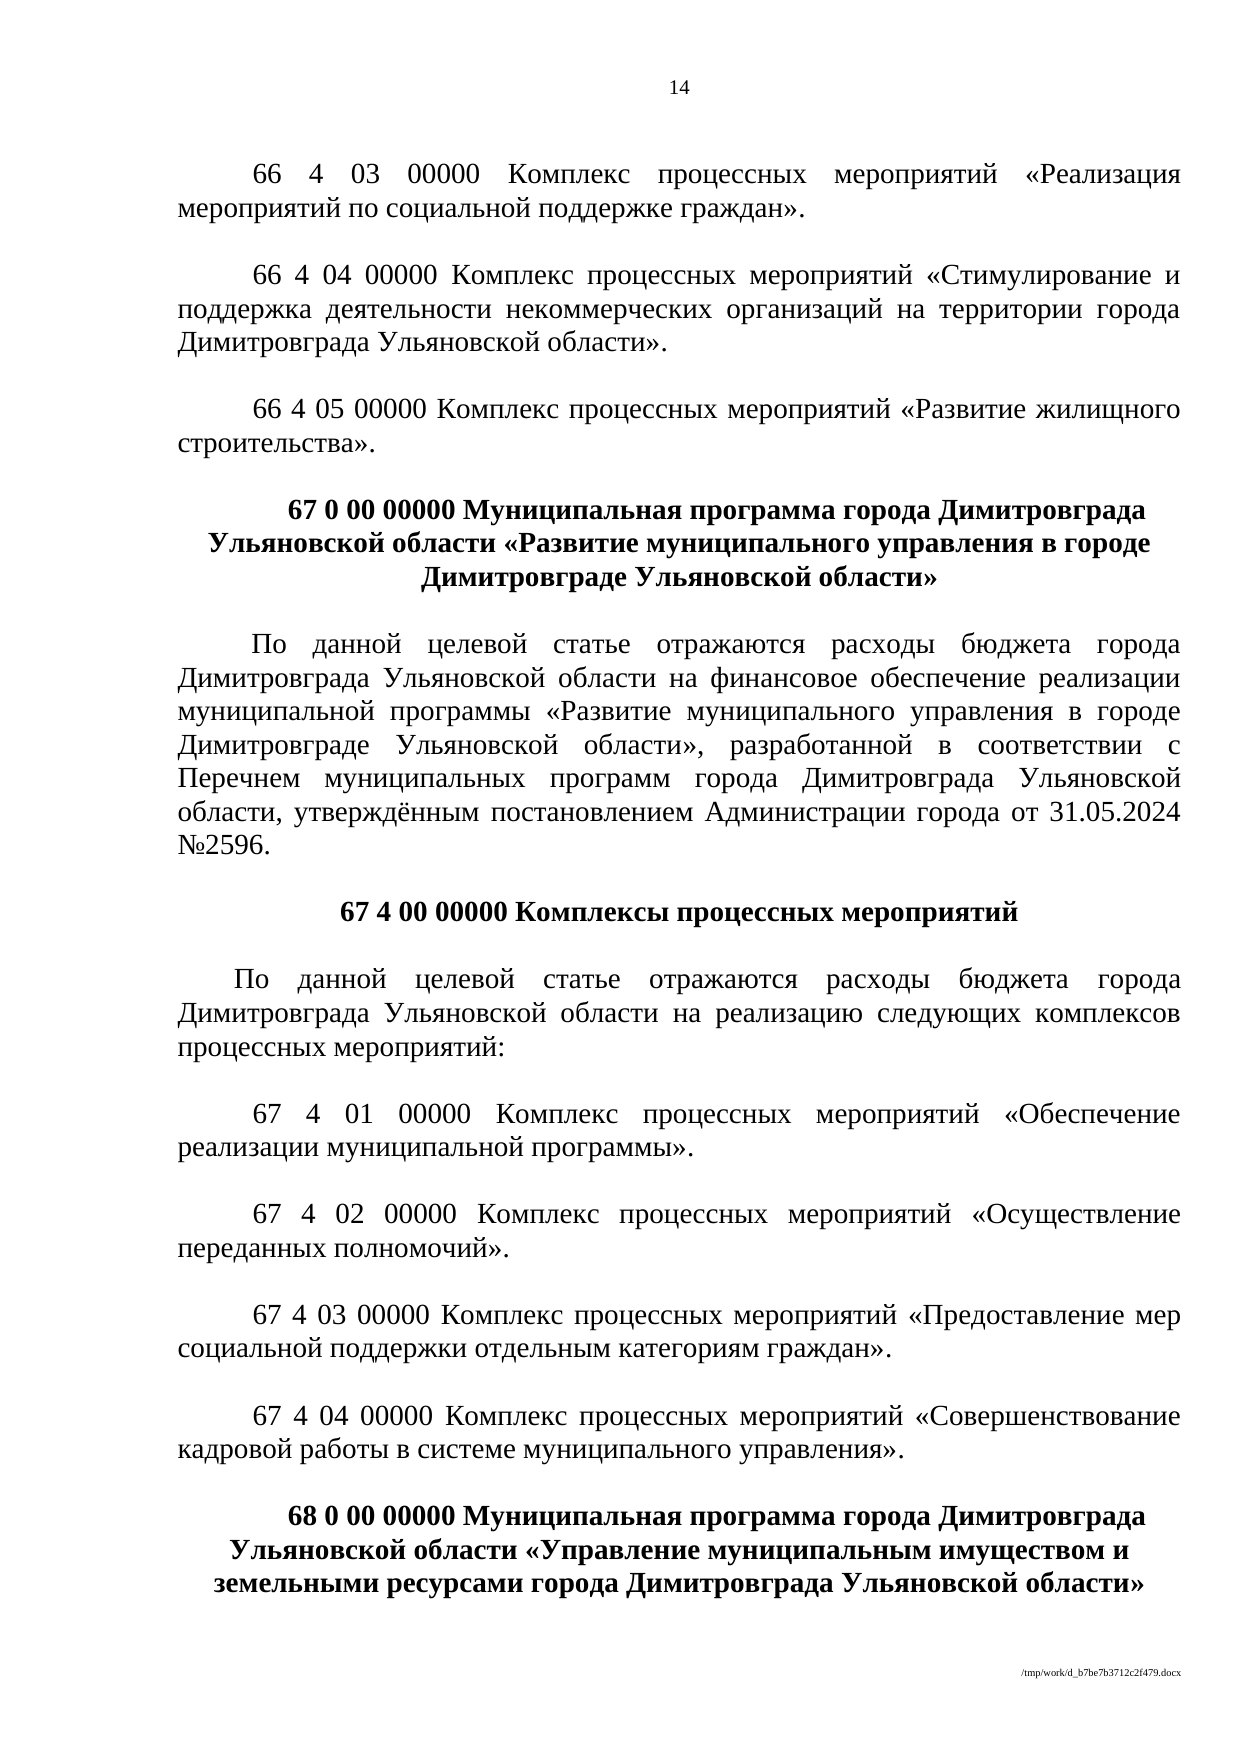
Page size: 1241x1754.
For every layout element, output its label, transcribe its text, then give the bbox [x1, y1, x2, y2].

text 67 4 02 00000 Комплекс процессных мероприятий «Осуществление переданных полномочий». [177, 1196, 1181, 1263]
text 66 4 04 00000 Комплекс процессных мероприятий «Стимулирование и поддержка деятельности некоммерческих организаций на территории города Димитровграда Ульяновской области». [177, 257, 1181, 358]
text 67 0 00 00000 Муниципальная программа города Димитровграда Ульяновской области «Развитие муниципального управления в городе Димитровграде Ульяновской области» [177, 492, 1181, 593]
text 66 4 03 00000 Комплекс процессных мероприятий «Реализация мероприятий по социальной поддержке граждан». [177, 157, 1181, 224]
text 68 0 00 00000 Муниципальная программа города Димитровграда Ульяновской области «Управление муниципальным имуществом и земельными ресурсами города Димитровграда Ульяновской области» [177, 1498, 1181, 1599]
text По данной целевой статье отражаются расходы бюджета города Димитровграда Ульяновской области на финансовое обеспечение реализации муниципальной программы «Развитие муниципального управления в городе Димитровграде Ульяновской области», разработанной в соответствии с Перечнем муниципальных программ города Димитровграда Ульяновской области, утверждённым постановлением Администрации города от 31.05.2024 №2596. [177, 626, 1181, 861]
text 67 4 04 00000 Комплекс процессных мероприятий «Совершенствование кадровой работы в системе муниципального управления». [177, 1398, 1181, 1465]
text По данной целевой статье отражаются расходы бюджета города Димитровграда Ульяновской области на реализацию следующих комплексов процессных мероприятий: [177, 962, 1181, 1062]
text 66 4 05 00000 Комплекс процессных мероприятий «Развитие жилищного строительства». [177, 391, 1181, 458]
text 67 4 03 00000 Комплекс процессных мероприятий «Предоставление мер социальной поддержки отдельным категориям граждан». [177, 1297, 1181, 1364]
text 67 4 00 00000 Комплексы процессных мероприятий [177, 894, 1181, 928]
text 67 4 01 00000 Комплекс процессных мероприятий «Обеспечение реализации муниципальной программы». [177, 1096, 1181, 1163]
